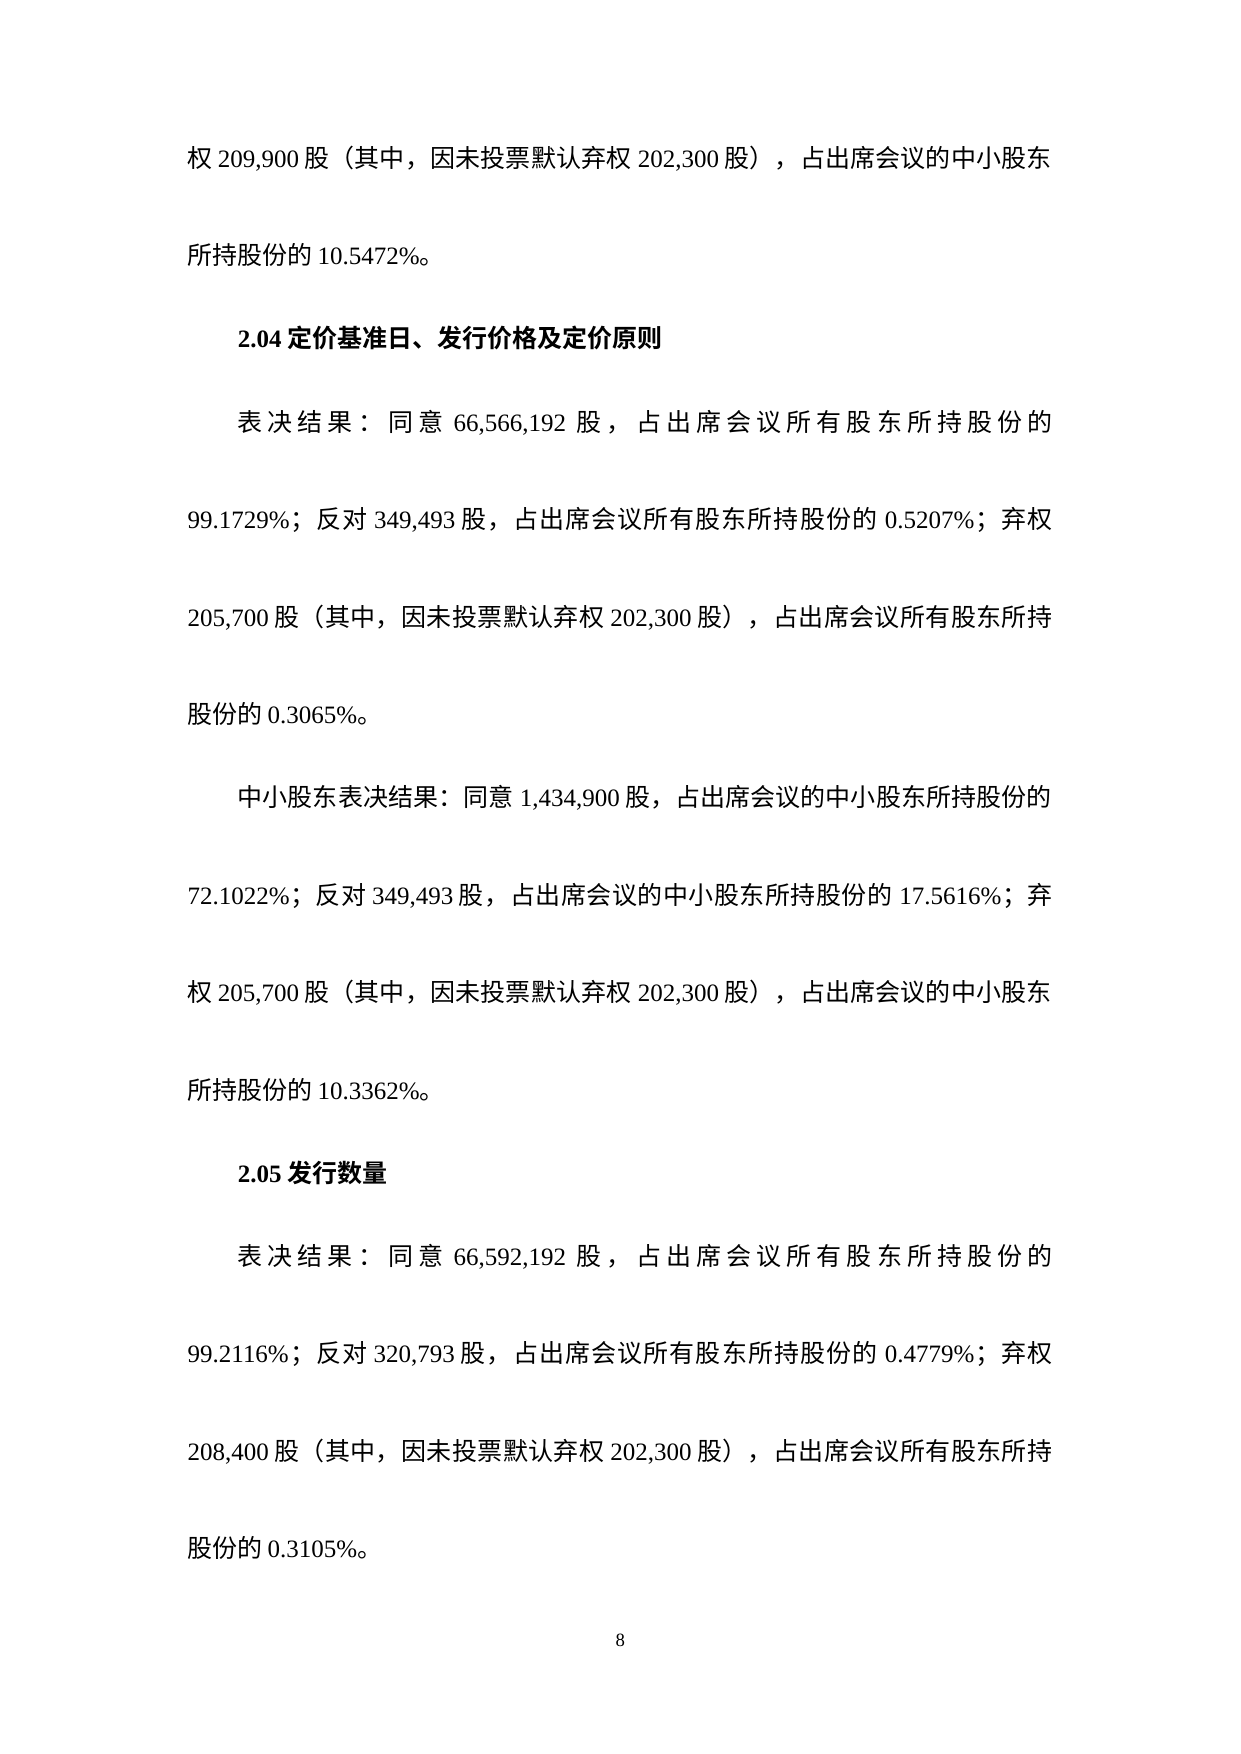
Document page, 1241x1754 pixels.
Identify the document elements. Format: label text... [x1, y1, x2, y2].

text 表决结果：同意66,566,192股，占出席会议所有股东所持股份的99.1729%；反对349,493股，占出席会议所有股东所持股份的0.5207%；弃权205,700股（其中，因未投票默认弃权202,300股），占出席会议所有股东所持股份的0.3065%。 [187, 388, 1053, 745]
text 表决结果：同意66,592,192股，占出席会议所有股东所持股份的99.2116%；反对320,793股，占出席会议所有股东所持股份的0.4779%；弃权208,400股（其中，因未投票默认弃权202,300股），占出席会议所有股东所持股份的0.3105%。 [187, 1222, 1053, 1579]
text 中小股东表决结果：同意1,434,900股，占出席会议的中小股东所持股份的72.1022%；反对349,493股，占出席会议的中小股东所持股份的17.5616%；弃权205,700股（其中，因未投票默认弃权202,300股），占出席会议的中小股东所持股份的10.3362%。 [187, 763, 1053, 1121]
text 2.05 发行数量 [187, 1139, 1053, 1204]
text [187, 124, 1053, 286]
text 2.04 定价基准日、发行价格及定价原则 [187, 304, 1053, 369]
